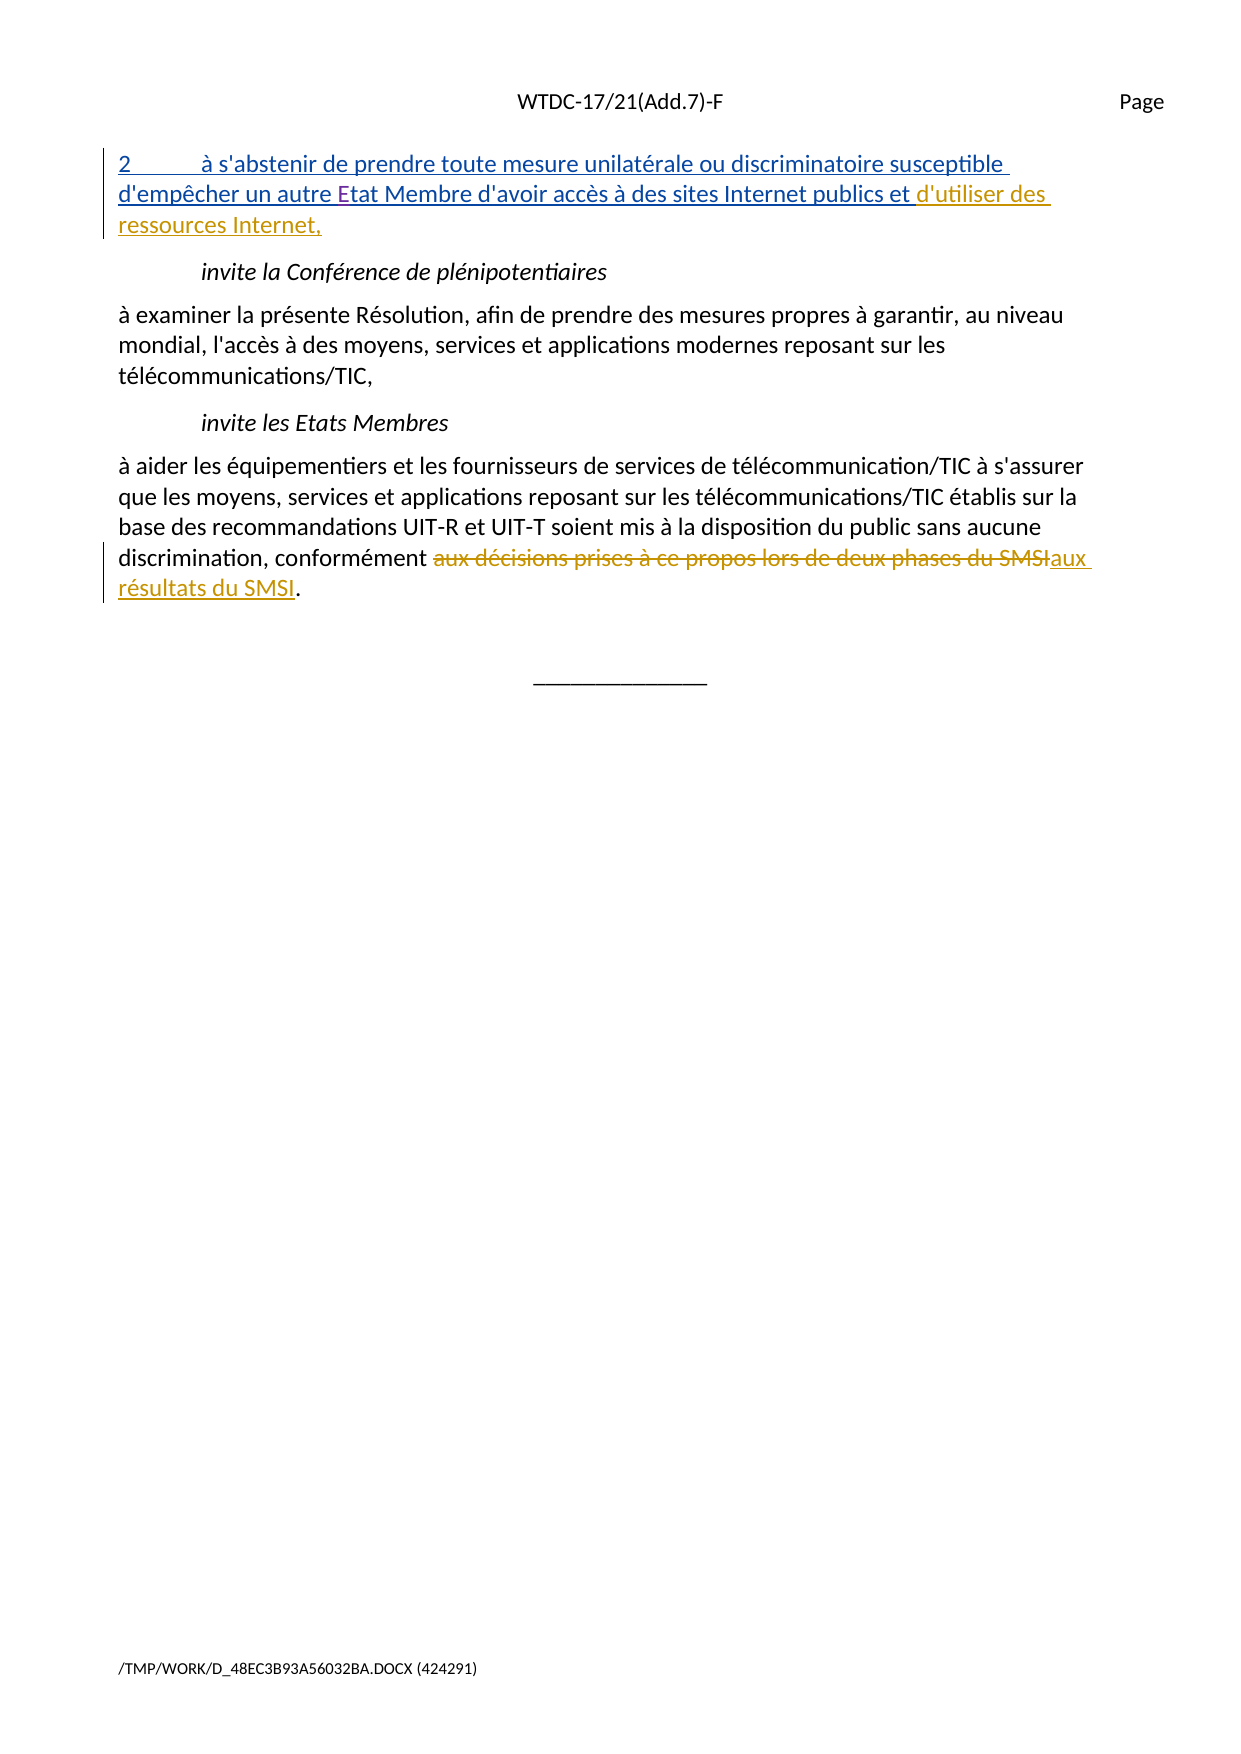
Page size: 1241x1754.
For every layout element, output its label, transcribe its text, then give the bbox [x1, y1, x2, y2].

text invite la Conférence de plénipotentiaires [201, 256, 1122, 286]
text à aider les équipementiers et les fournisseurs de services de télécommunication/TIC à s'assurer que les moyens, services et applications reposant sur les télécommunications/TIC établis sur la base des recommandations UIT-R et UIT-T soient mis à la disposition du public sans aucune discrimination, conformément . [118, 450, 1122, 603]
text ______________ [118, 658, 1122, 689]
text invite les Etats Membres [201, 407, 1122, 438]
text à examiner la présente Résolution, afin de prendre des mesures propres à garantir, au niveau mondial, l'accès à des moyens, services et applications modernes reposant sur les télécommunications/TIC, [118, 299, 1122, 391]
